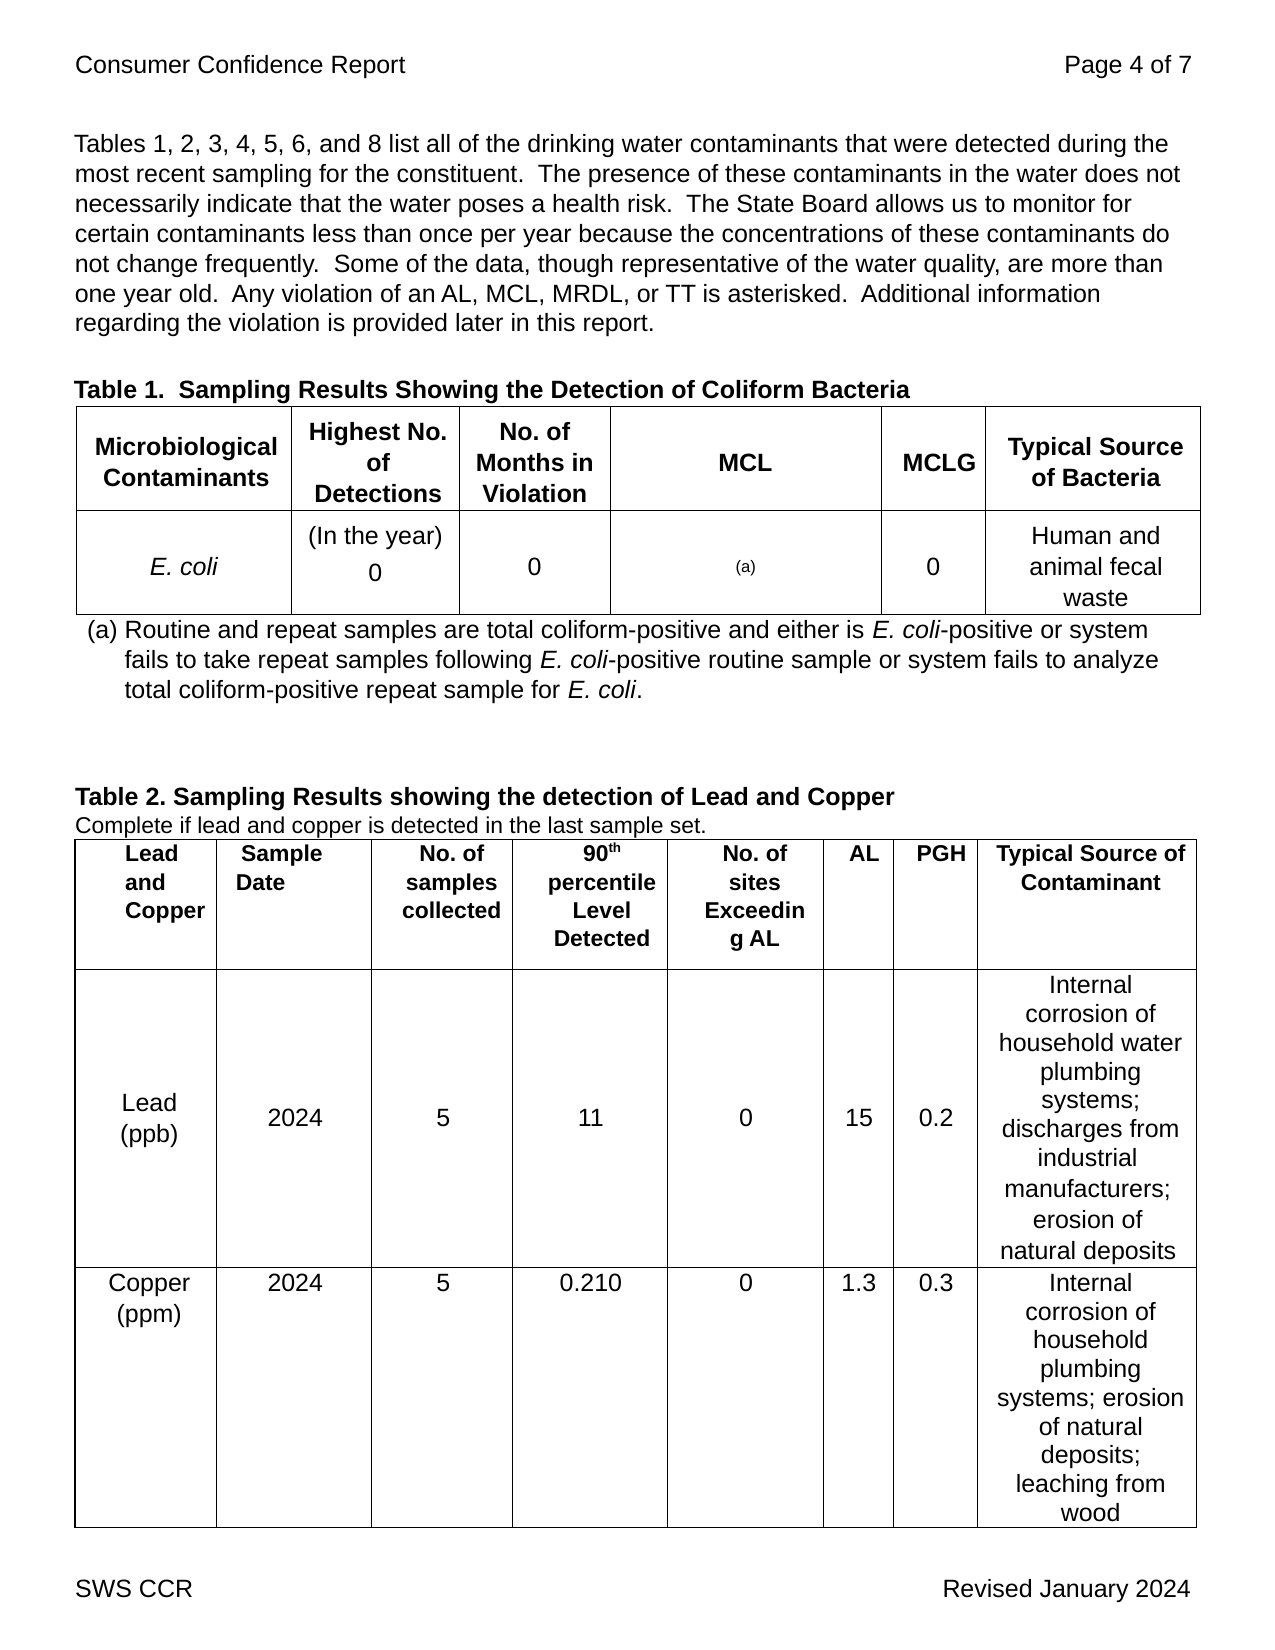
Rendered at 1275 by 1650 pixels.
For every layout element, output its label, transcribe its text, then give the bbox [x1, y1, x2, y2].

table_header Typical Source of Bacteria [986, 407, 1200, 510]
table_cell 1.3 [824, 1268, 893, 1527]
table_cell 15 [824, 970, 893, 1267]
table_cell 0.3 [894, 1268, 977, 1527]
table_header Highest No. of Detections [292, 407, 459, 510]
table_cell Internal corrosion of household water plumbing systems; discharges from industrial manufacturers; erosion of natural deposits [978, 970, 1196, 1267]
table_cell Human and animal fecal waste [986, 511, 1200, 614]
table_header MCL [611, 407, 881, 510]
table_cell 0 [882, 511, 985, 614]
table_cell 11 [513, 970, 667, 1267]
list Routine and repeat samples are total coliform-positive and either is E. coli-positive or system fails to take repeat samples following E. coli-positive routine sample or system fails to analyze total coliform-positive repeat sample for E. coli. [87, 615, 1198, 703]
table_header No. of sites Exceeding AL [668, 840, 823, 969]
table_header Sample Date [217, 840, 371, 969]
table_header MCLG [882, 407, 985, 510]
table_cell 5 [372, 1268, 512, 1527]
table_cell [978, 1268, 1196, 1527]
table_cell 5 [372, 970, 512, 1267]
text Table 2. Sampling Results showing the detection of Lead and Copper [75, 782, 1198, 810]
table_cell 0 [668, 970, 823, 1267]
table_header 90th percentile Level Detected [513, 840, 667, 969]
table_header PGH [894, 840, 977, 969]
table_cell 0 [460, 511, 610, 614]
table_header No. of Months in Violation [460, 407, 610, 510]
table_header No. of samples collected [372, 840, 512, 969]
table_cell (In the year) 0 [292, 511, 459, 614]
text Tables 1, 2, 3, 4, 5, 6, and 8 list all of the drinking water contaminants that were detected during the most recent sampling for the constituent. The presence of these contaminants in the water does not necessarily indicate that the water poses a health risk. The State Board allows us to monitor for certain contaminants less than once per year because the concentrations of these contaminants do not change frequently. Some of the data, though representative of the water quality, are more than one year old. Any violation of an AL, MCL, MRDL, or TT is asterisked. Additional information regarding the violation is provided later in this report. [73, 129, 1198, 337]
table_cell 2024 [217, 1268, 371, 1527]
table_cell Lead (ppb) [76, 970, 216, 1267]
text Complete if lead and copper is detected in the last sample set. [75, 812, 1198, 838]
table_cell 2024 [217, 970, 371, 1267]
table_cell 0.2 [894, 970, 977, 1267]
table_cell (a) [611, 511, 881, 614]
table_header Typical Source of Contaminant [978, 840, 1196, 969]
table_cell 0 [668, 1268, 823, 1527]
table_cell Copper (ppm) [76, 1268, 216, 1527]
text Table 1. Sampling Results Showing the Detection of Coliform Bacteria [73, 375, 1198, 403]
table_header Lead and Copper [76, 840, 216, 969]
table_header AL [824, 840, 893, 969]
table_cell 0.210 [513, 1268, 667, 1527]
table_header Microbiological Contaminants [77, 407, 291, 510]
table_cell E. coli [77, 511, 291, 614]
